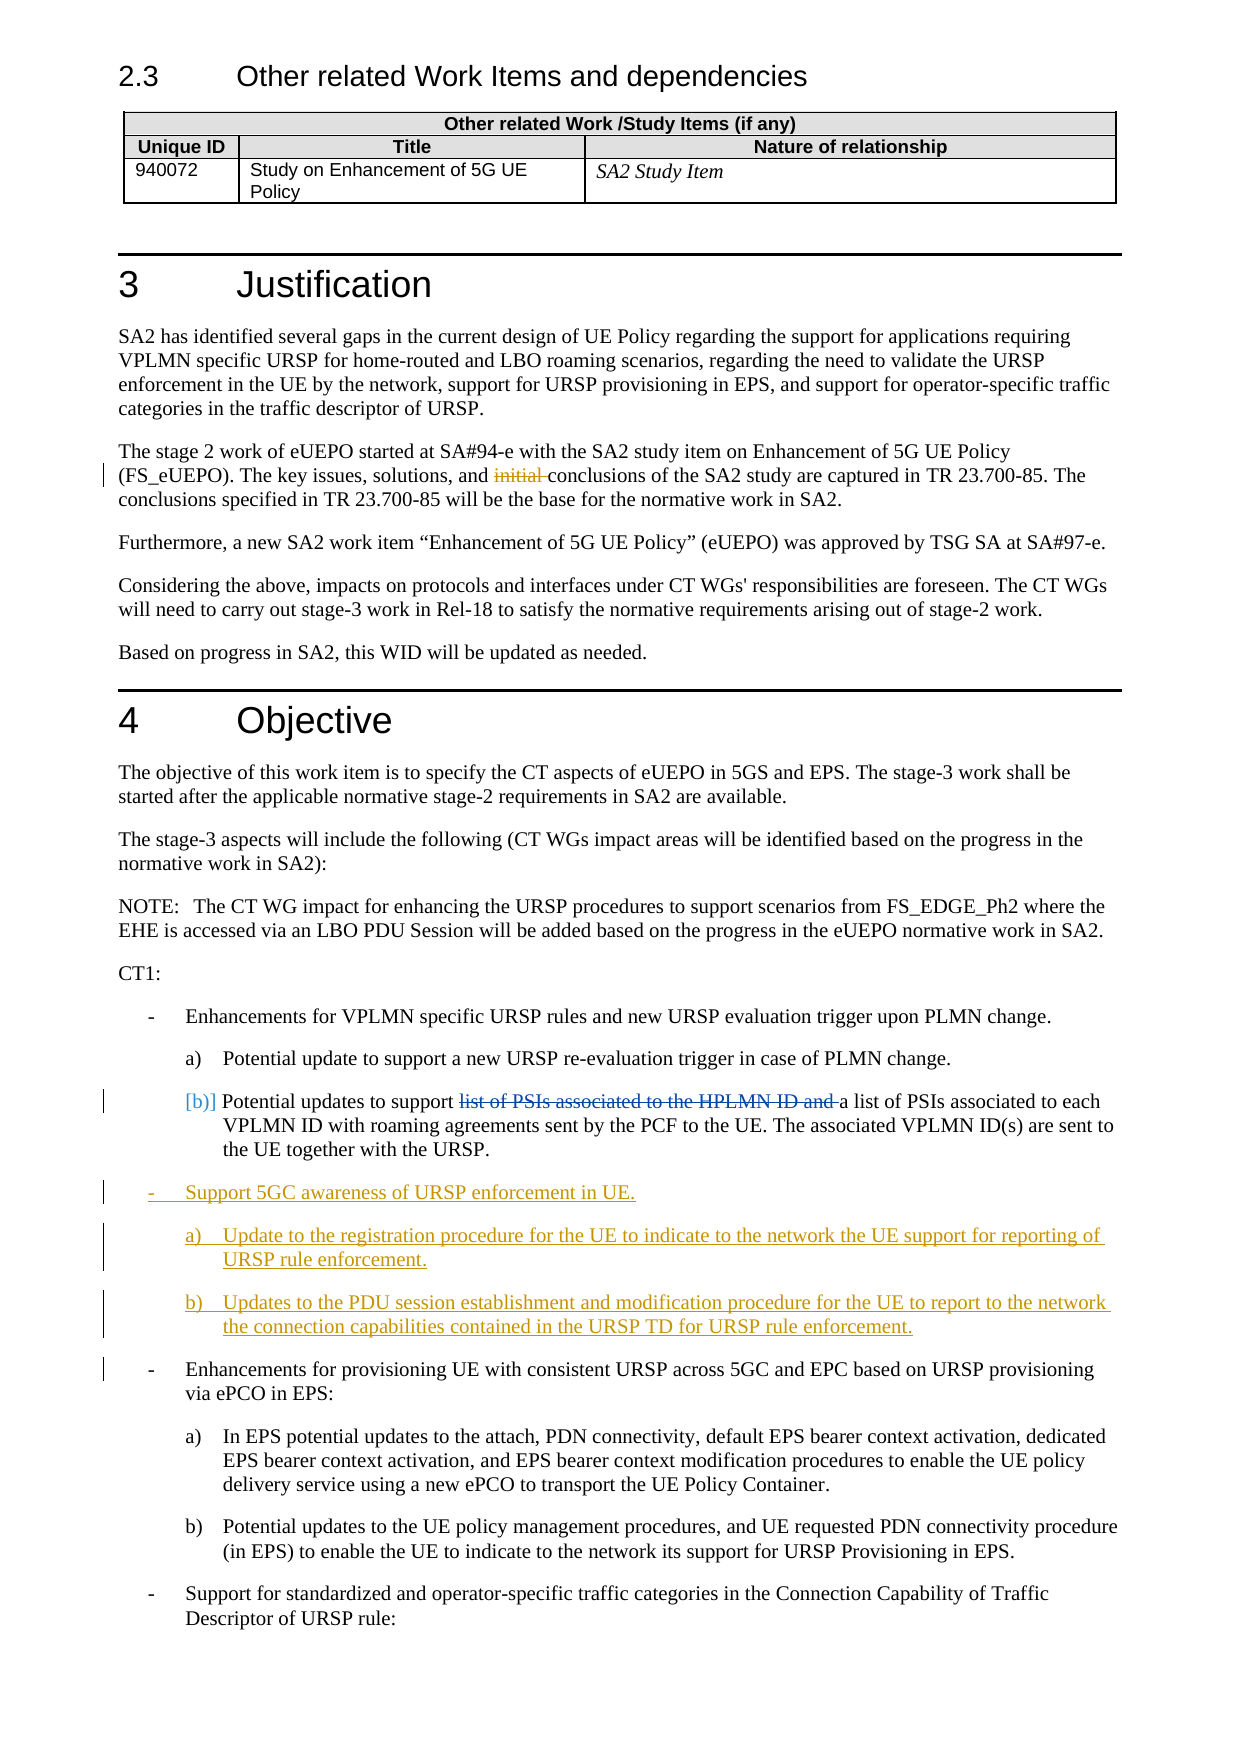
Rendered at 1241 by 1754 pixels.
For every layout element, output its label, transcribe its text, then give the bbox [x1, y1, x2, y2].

table_cell Study on Enhancement of 5G UE Policy [240, 159, 584, 202]
subtitle 2.3 Other related Work Items and dependencies [118, 59, 1122, 93]
table_cell 940072 [125, 159, 238, 202]
text NOTE: The CT WG impact for enhancing the URSP procedures to support scenarios from FS_EDGE_Ph2 where the EHE is accessed via an LBO PDU Session will be added based on the progress in the eUEPO normative work in SA2. [118, 894, 1122, 942]
list Enhancements for VPLMN specific URSP rules and new URSP evaluation trigger upon PLMN change. [148, 1003, 1122, 1028]
list Enhancements for provisioning UE with consistent URSP across 5GC and EPC based on URSP provisioning via ePCO in EPS: [148, 1357, 1122, 1405]
list Potential updates to the UE policy management procedures, and UE requested PDN connectivity procedure (in EPS) to enable the UE to indicate to the network its support for URSP Provisioning in EPS. [185, 1514, 1122, 1563]
text The objective of this work item is to specify the CT aspects of eUEPO in 5GS and EPS. The stage-3 work shall be started after the applicable normative stage-2 requirements in SA2 are available. [118, 760, 1122, 808]
text Furthermore, a new SA2 work item “Enhancement of 5G UE Policy” (eUEPO) was approved by TSG SA at SA#97-e. [118, 530, 1122, 554]
text Based on progress in SA2, this WID will be updated as needed. [118, 640, 1122, 664]
list In EPS potential updates to the attach, PDN connectivity, default EPS bearer context activation, dedicated EPS bearer context activation, and EPS bearer context modification procedures to enable the UE policy delivery service using a new ePCO to transport the UE Policy Container. [185, 1423, 1122, 1496]
subtitle 4 Objective [118, 692, 1122, 741]
text The stage 2 work of eUEPO started at SA#94-e with the SA2 study item on Enhancement of 5G UE Policy (FS_eUEPO). The key issues, solutions, and conclusions of the SA2 study are captured in TR 23.700-85. The conclusions specified in TR 23.700-85 will be the base for the normative work in SA2. [118, 439, 1122, 511]
list Potential updates to support a list of PSIs associated to each VPLMN ID with roaming agreements sent by the PCF to the UE. The associated VPLMN ID(s) are sent to the UE together with the URSP. [185, 1089, 1122, 1161]
table_cell Unique ID [125, 136, 238, 158]
text Considering the above, impacts on protocols and interfaces under CT WGs' responsibilities are foreseen. The CT WGs will need to carry out stage-3 work in Rel-18 to satisfy the normative requirements arising out of stage-2 work. [118, 573, 1122, 621]
list Support for standardized and operator-specific traffic categories in the Connection Capability of Traffic Descriptor of URSP rule: [148, 1581, 1122, 1629]
text SA2 has identified several gaps in the current design of UE Policy regarding the support for applications requiring VPLMN specific URSP for home-routed and LBO roaming scenarios, regarding the need to validate the URSP enforcement in the UE by the network, support for URSP provisioning in EPS, and support for operator-specific traffic categories in the traffic descriptor of URSP. [118, 324, 1122, 420]
subtitle 3 Justification [118, 256, 1122, 305]
list Potential update to support a new URSP re-evaluation trigger in case of PLMN change. [185, 1046, 1122, 1070]
table_cell SA2 Study Item [586, 159, 1115, 202]
table_header Other related Work /Study Items (if any) [125, 113, 1115, 134]
table_cell Title [240, 136, 584, 158]
text CT1: [118, 961, 1122, 985]
text The stage-3 aspects will include the following (CT WGs impact areas will be identified based on the progress in the normative work in SA2): [118, 827, 1122, 875]
table_cell Nature of relationship [586, 136, 1115, 158]
